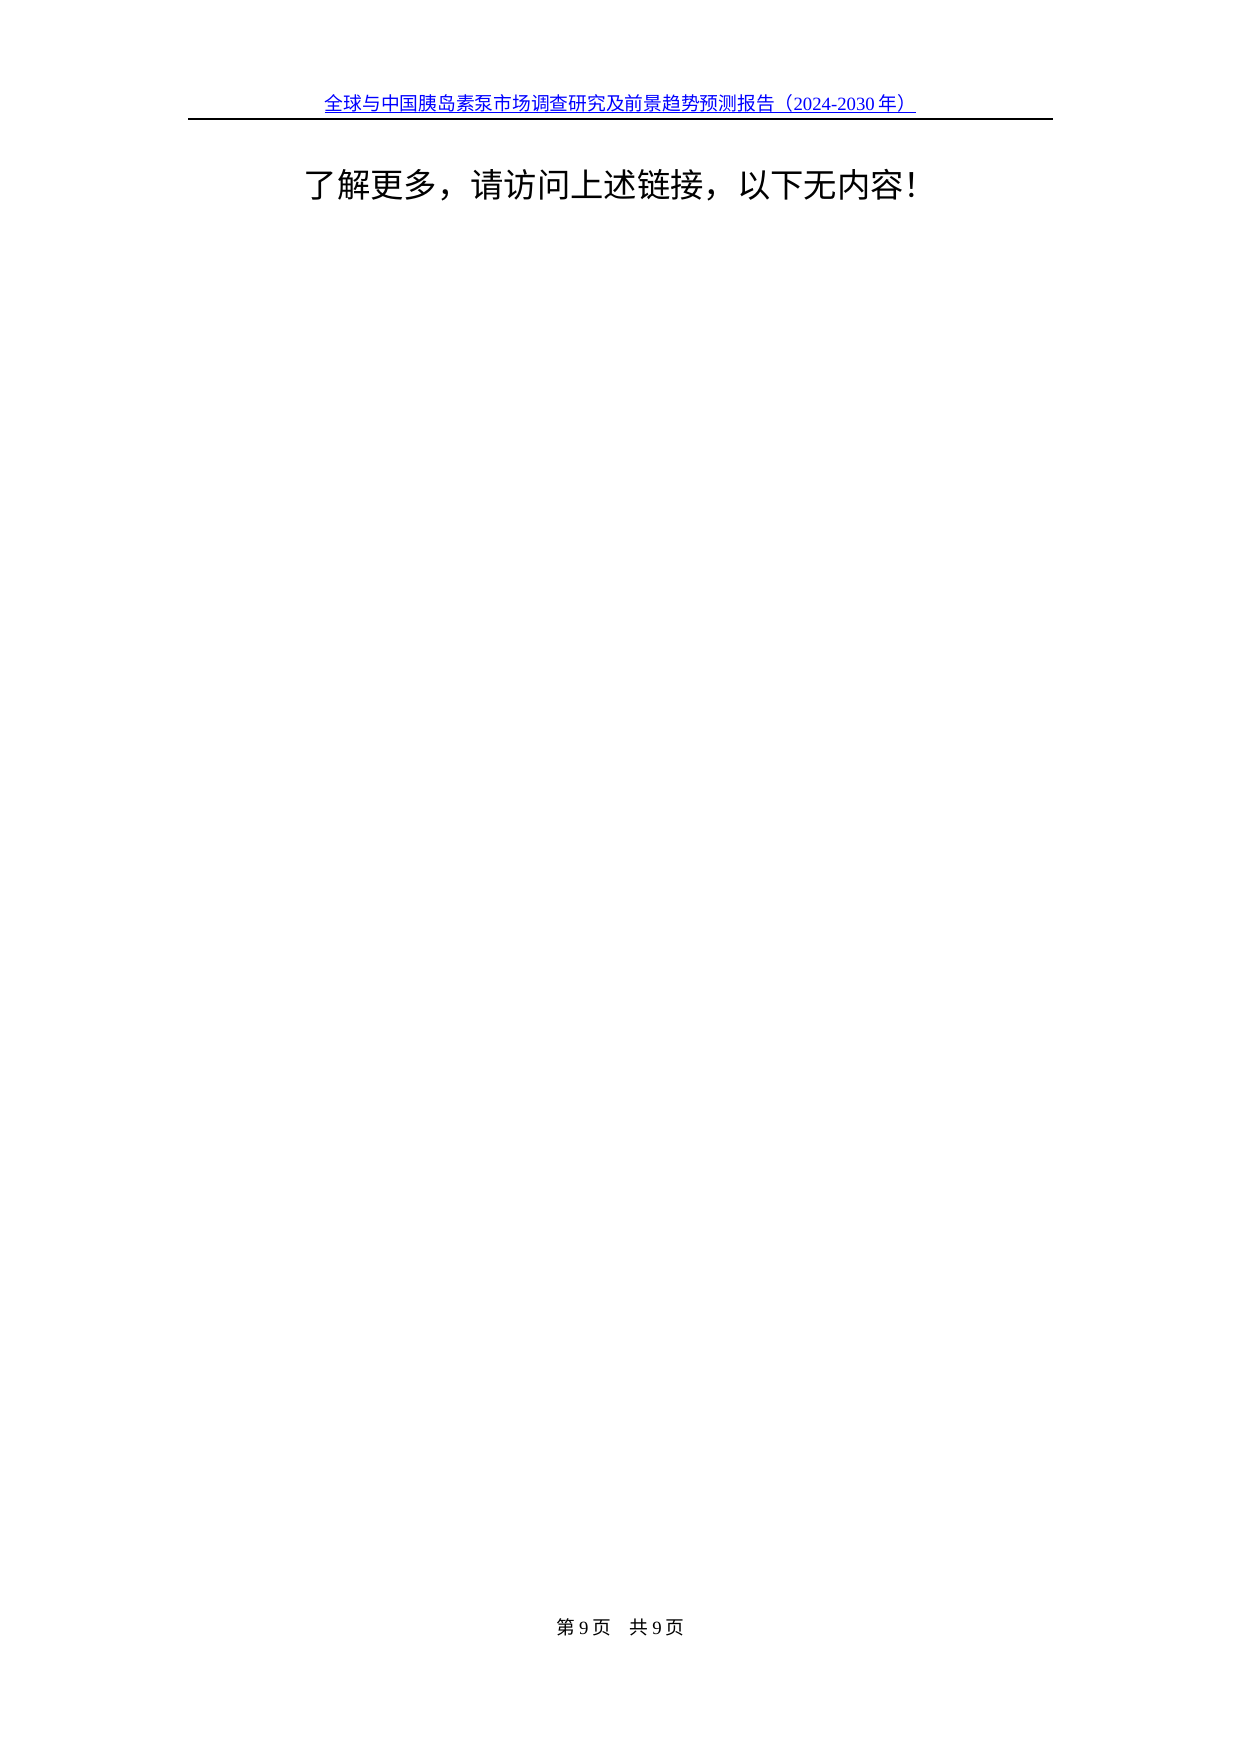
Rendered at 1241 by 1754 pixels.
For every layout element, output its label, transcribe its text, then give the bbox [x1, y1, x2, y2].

title 了解更多，请访问上述链接，以下无内容！ [187, 150, 1053, 215]
